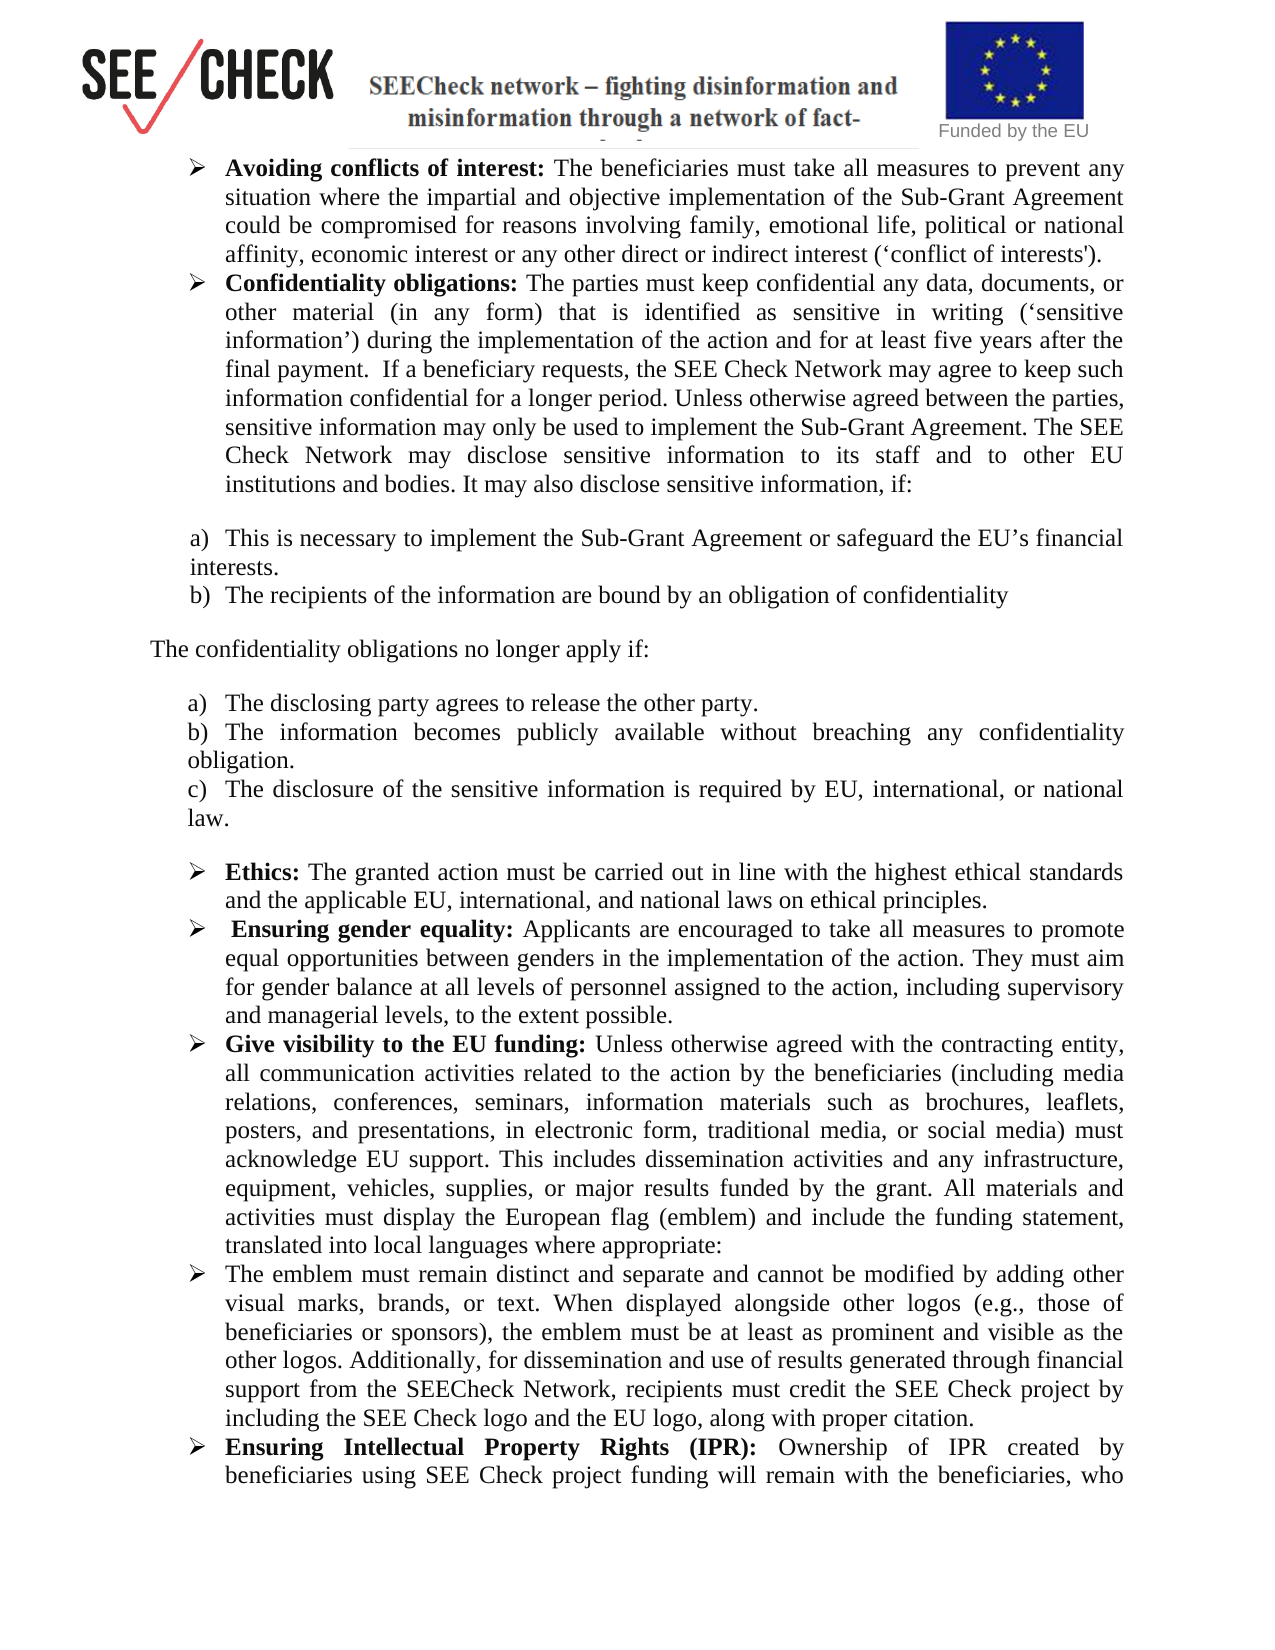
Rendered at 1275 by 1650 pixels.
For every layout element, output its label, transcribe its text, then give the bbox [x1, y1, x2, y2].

list The emblem must remain distinct and separate and cannot be modified by adding other visual marks, brands, or text. When displayed alongside other logos (e.g., those of beneficiaries or sponsors), the emblem must be at least as prominent and visible as the other logos. Additionally, for dissemination and use of results generated through financial support from the SEECheck Network, recipients must credit the SEE Check project by including the SEE Check logo and the EU logo, along with proper citation. [187, 1259, 1125, 1432]
text a) The disclosing party agrees to release the other party. [187, 688, 1125, 717]
text b) The recipients of the information are bound by an obligation of confidentiality [189, 580, 1125, 609]
list Avoiding conflicts of interest: The beneficiaries must take all measures to prevent any situation where the impartial and objective implementation of the Sub-Grant Agreement could be compromised for reasons involving family, emotional life, political or national affinity, economic interest or any other direct or indirect interest (‘conflict of interests'). [187, 153, 1125, 268]
picture [68, 20, 919, 151]
list Ensuring gender equality: Applicants are encouraged to take all measures to promote equal opportunities between genders in the implementation of the action. They must aim for gender balance at all levels of personnel assigned to the action, including supervisory and managerial levels, to the extent possible. [187, 914, 1125, 1029]
text a) This is necessary to implement the Sub-Grant Agreement or safeguard the EU’s financial interests. [189, 523, 1125, 580]
list Ethics: The granted action must be carried out in line with the highest ethical standards and the applicable EU, international, and national laws on ethical principles. [187, 857, 1125, 914]
text The confidentiality obligations no longer apply if: [150, 634, 1125, 663]
text c) The disclosure of the sensitive information is required by EU, international, or national law. [187, 774, 1125, 832]
list Give visibility to the EU funding: Unless otherwise agreed with the contracting entity, all communication activities related to the action by the beneficiaries (including media relations, conferences, seminars, information materials such as brochures, leaflets, posters, and presentations, in electronic form, traditional media, or social media) must acknowledge EU support. This includes dissemination activities and any infrastructure, equipment, vehicles, supplies, or major results funded by the grant. All materials and activities must display the European flag (emblem) and include the funding statement, translated into local languages where appropriate: [187, 1029, 1125, 1259]
list Confidentiality obligations: The parties must keep confidential any data, documents, or other material (in any form) that is identified as sensitive in writing (‘sensitive information’) during the implementation of the action and for at least five years after the final payment. If a beneficiary requests, the SEE Check Network may agree to keep such information confidential for a longer period. Unless otherwise agreed between the parties, sensitive information may only be used to implement the Sub-Grant Agreement. The SEE Check Network may disclose sensitive information to its staff and to other EU institutions and bodies. It may also disclose sensitive information, if: [187, 268, 1125, 498]
text b) The information becomes publicly available without breaching any confidentiality obligation. [187, 717, 1125, 774]
picture [943, 19, 1084, 120]
